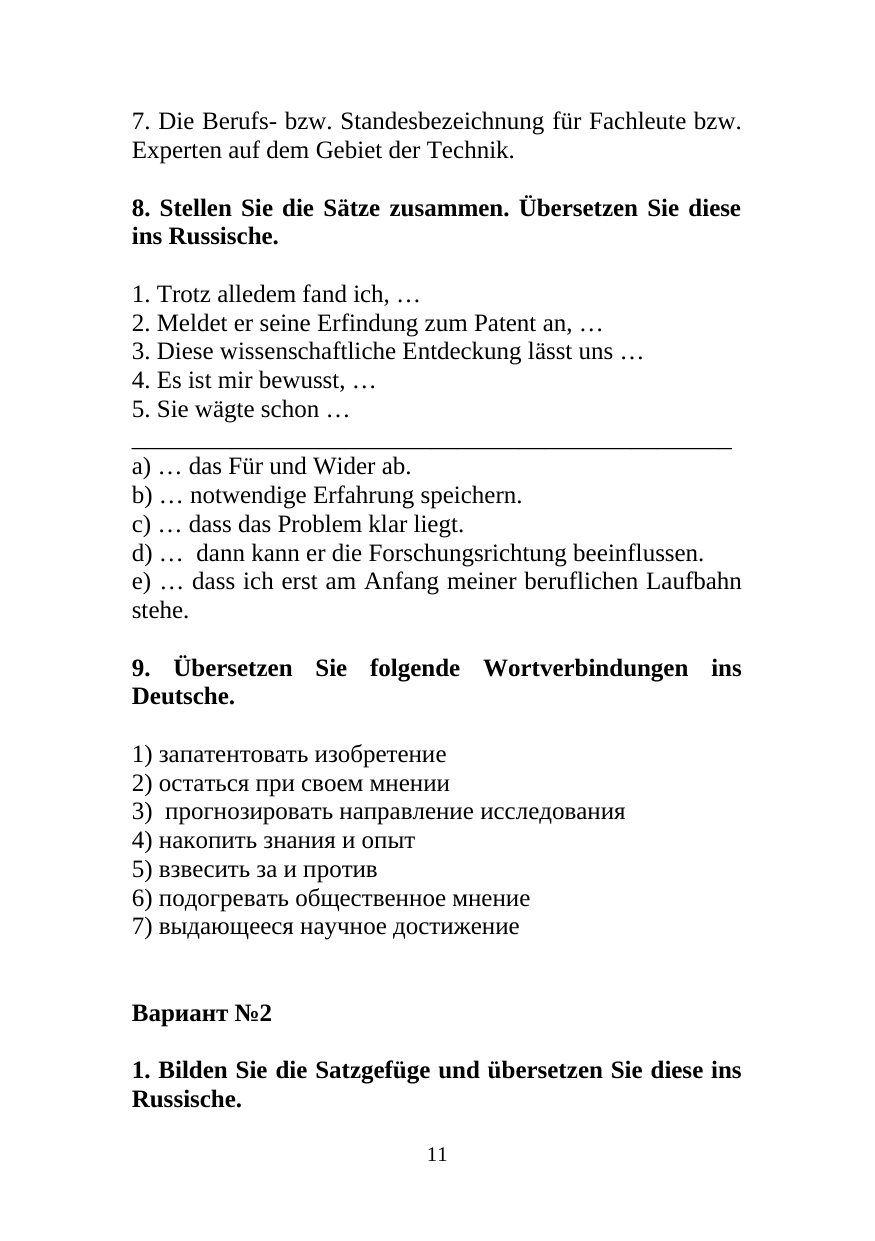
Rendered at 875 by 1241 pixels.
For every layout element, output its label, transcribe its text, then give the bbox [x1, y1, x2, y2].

text ________________________________________________ [132, 423, 742, 451]
text 8. Stellen Sie die Sätze zusammen. Übersetzen Sie diese ins Russische. [132, 193, 742, 250]
text 2) остаться при своем мнении [132, 768, 742, 796]
text 1. Bilden Sie die Satzgefüge und übersetzen Sie diese ins Russische. [132, 1055, 742, 1113]
text Вариант №2 [132, 998, 742, 1026]
text 1. Trotz alledem fand ich, … [132, 279, 742, 308]
text 4) накопить знания и опыт [132, 825, 742, 854]
text 9. Übersetzen Sie folgende Wortverbindungen ins Deutsche. [132, 653, 742, 710]
text c) … dass das Problem klar liegt. [132, 509, 742, 538]
text 7) выдающееся научное достижение [132, 911, 742, 940]
text 3) прогнозировать направление исследования [132, 796, 742, 825]
text b) … notwendige Erfahrung speichern. [132, 480, 742, 509]
text a) … das Für und Wider ab. [132, 451, 742, 480]
text 5) взвесить за и против [132, 854, 742, 883]
text 7. Die Berufs- bzw. Standesbezeichnung für Fachleute bzw. Experten auf dem Gebiet der Technik. [132, 106, 742, 164]
text e) … dass ich erst am Anfang meiner beruflichen Laufbahn stehe. [132, 566, 742, 624]
text 4. Es ist mir bewusst, … [132, 365, 742, 394]
text 3. Diese wissenschaftliche Entdeckung lässt uns … [132, 336, 742, 365]
text d) … dann kann er die Forschungsrichtung beeinflussen. [132, 538, 742, 566]
text 1) запатентовать изобретение [132, 739, 742, 768]
text 5. Sie wägte schon … [132, 394, 742, 423]
text 2. Meldet er seine Erfindung zum Patent an, … [132, 308, 742, 336]
text 6) подогревать общественное мнение [132, 883, 742, 911]
